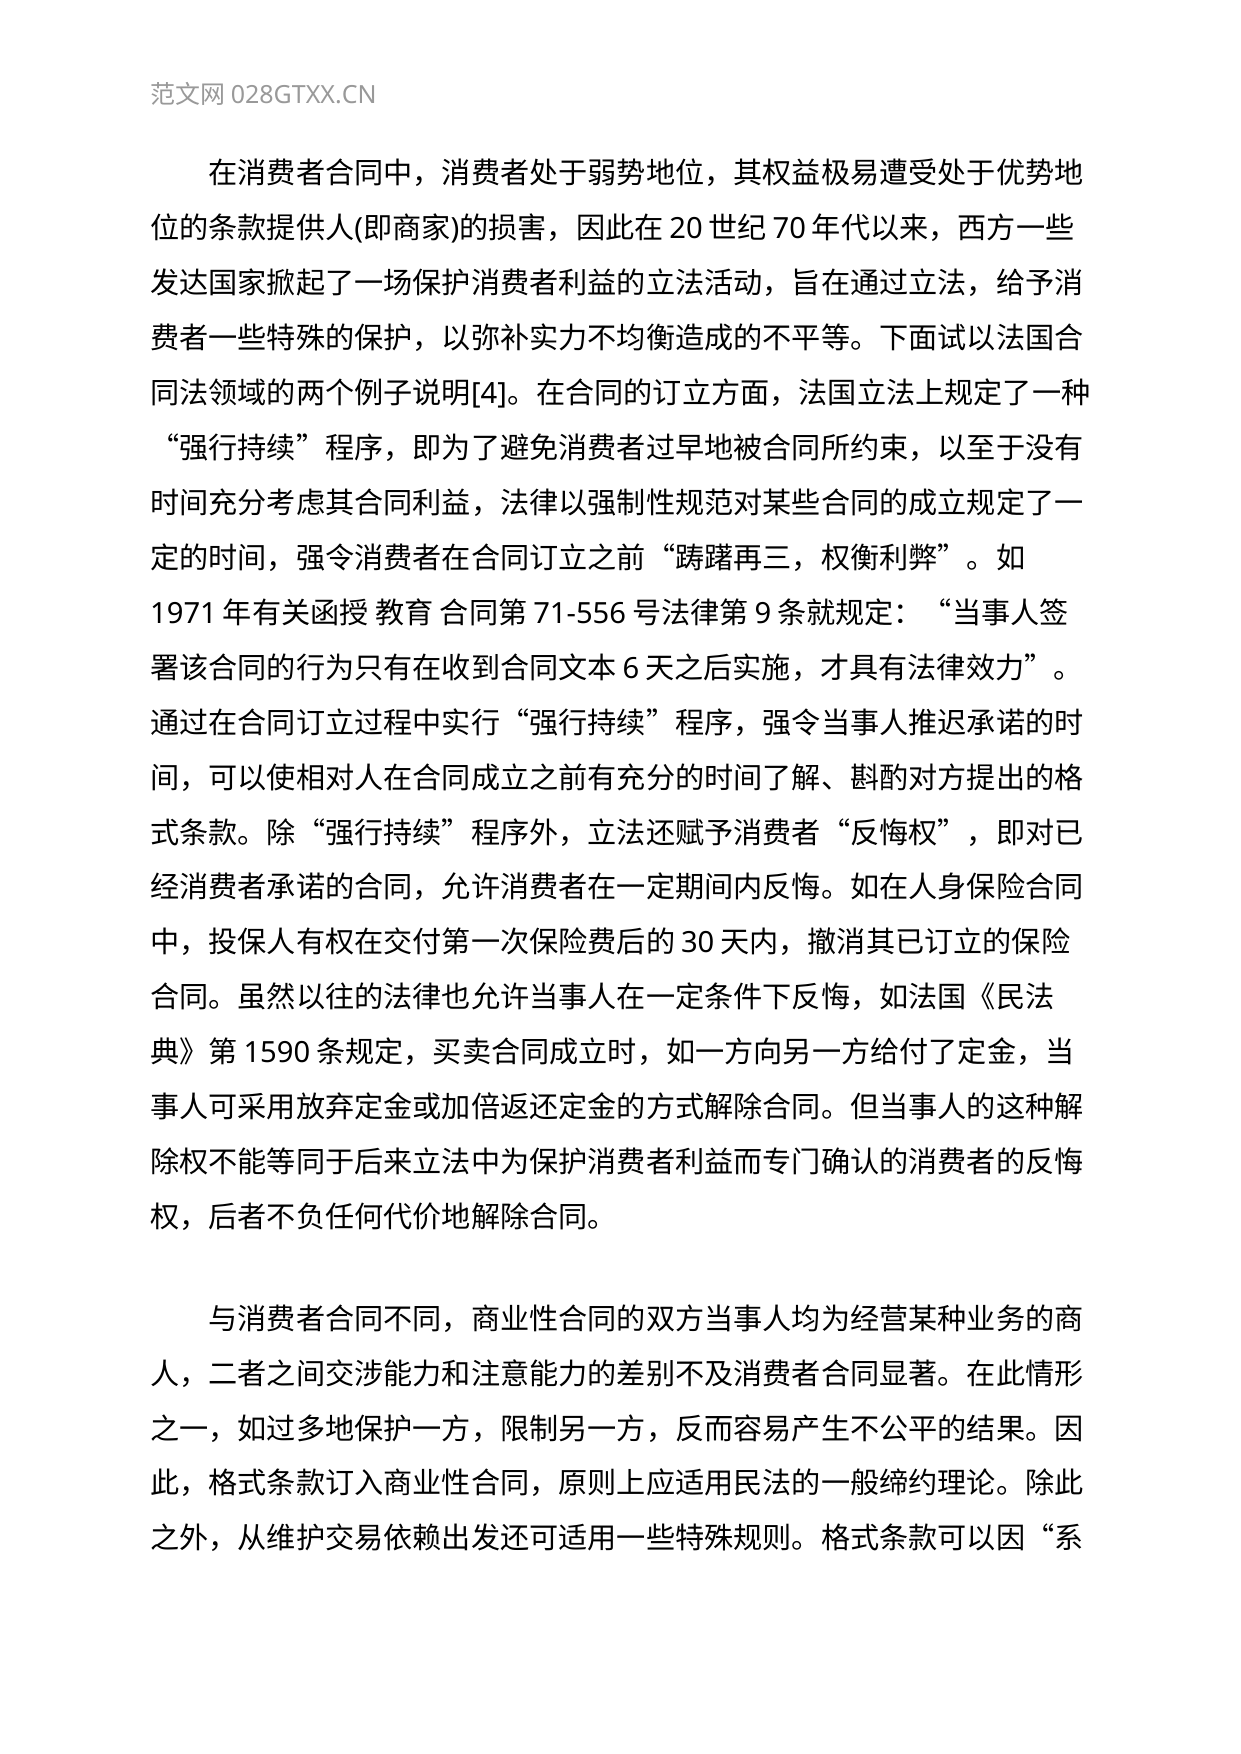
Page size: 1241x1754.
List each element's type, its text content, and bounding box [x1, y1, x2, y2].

text 在消费者合同中，消费者处于弱势地位，其权益极易遭受处于优势地位的条款提供人(即商家)的损害，因此在20世纪70年代以来，西方一些发达国家掀起了一场保护消费者利益的立法活动，旨在通过立法，给予消费者一些特殊的保护，以弥补实力不均衡造成的不平等。下面试以法国合同法领域的两个例子说明[4]。在合同的订立方面，法国立法上规定了一种“强行持续”程序，即为了避免消费者过早地被合同所约束，以至于没有时间充分考虑其合同利益，法律以强制性规范对某些合同的成立规定了一定的时间，强令消费者在合同订立之前“踌躇再三，权衡利弊”。如1971年有关函授 教育 合同第71-556号法律第9条就规定：“当事人签署该合同的行为只有在收到合同文本6天之后实施，才具有法律效力”。通过在合同订立过程中实行“强行持续”程序，强令当事人推迟承诺的时间，可以使相对人在合同成立之前有充分的时间了解、斟酌对方提出的格式条款。除“强行持续”程序外，立法还赋予消费者“反悔权”，即对已经消费者承诺的合同，允许消费者在一定期间内反悔。如在人身保险合同中，投保人有权在交付第一次保险费后的30天内，撤消其已订立的保险合同。虽然以往的法律也允许当事人在一定条件下反悔，如法国《民法典》第1590条规定，买卖合同成立时，如一方向另一方给付了定金，当事人可采用放弃定金或加倍返还定金的方式解除合同。但当事人的这种解除权不能等同于后来立法中为保护消费者利益而专门确认的消费者的反悔权，后者不负任何代价地解除合同。 [150, 150, 1090, 1236]
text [150, 1295, 1090, 1557]
